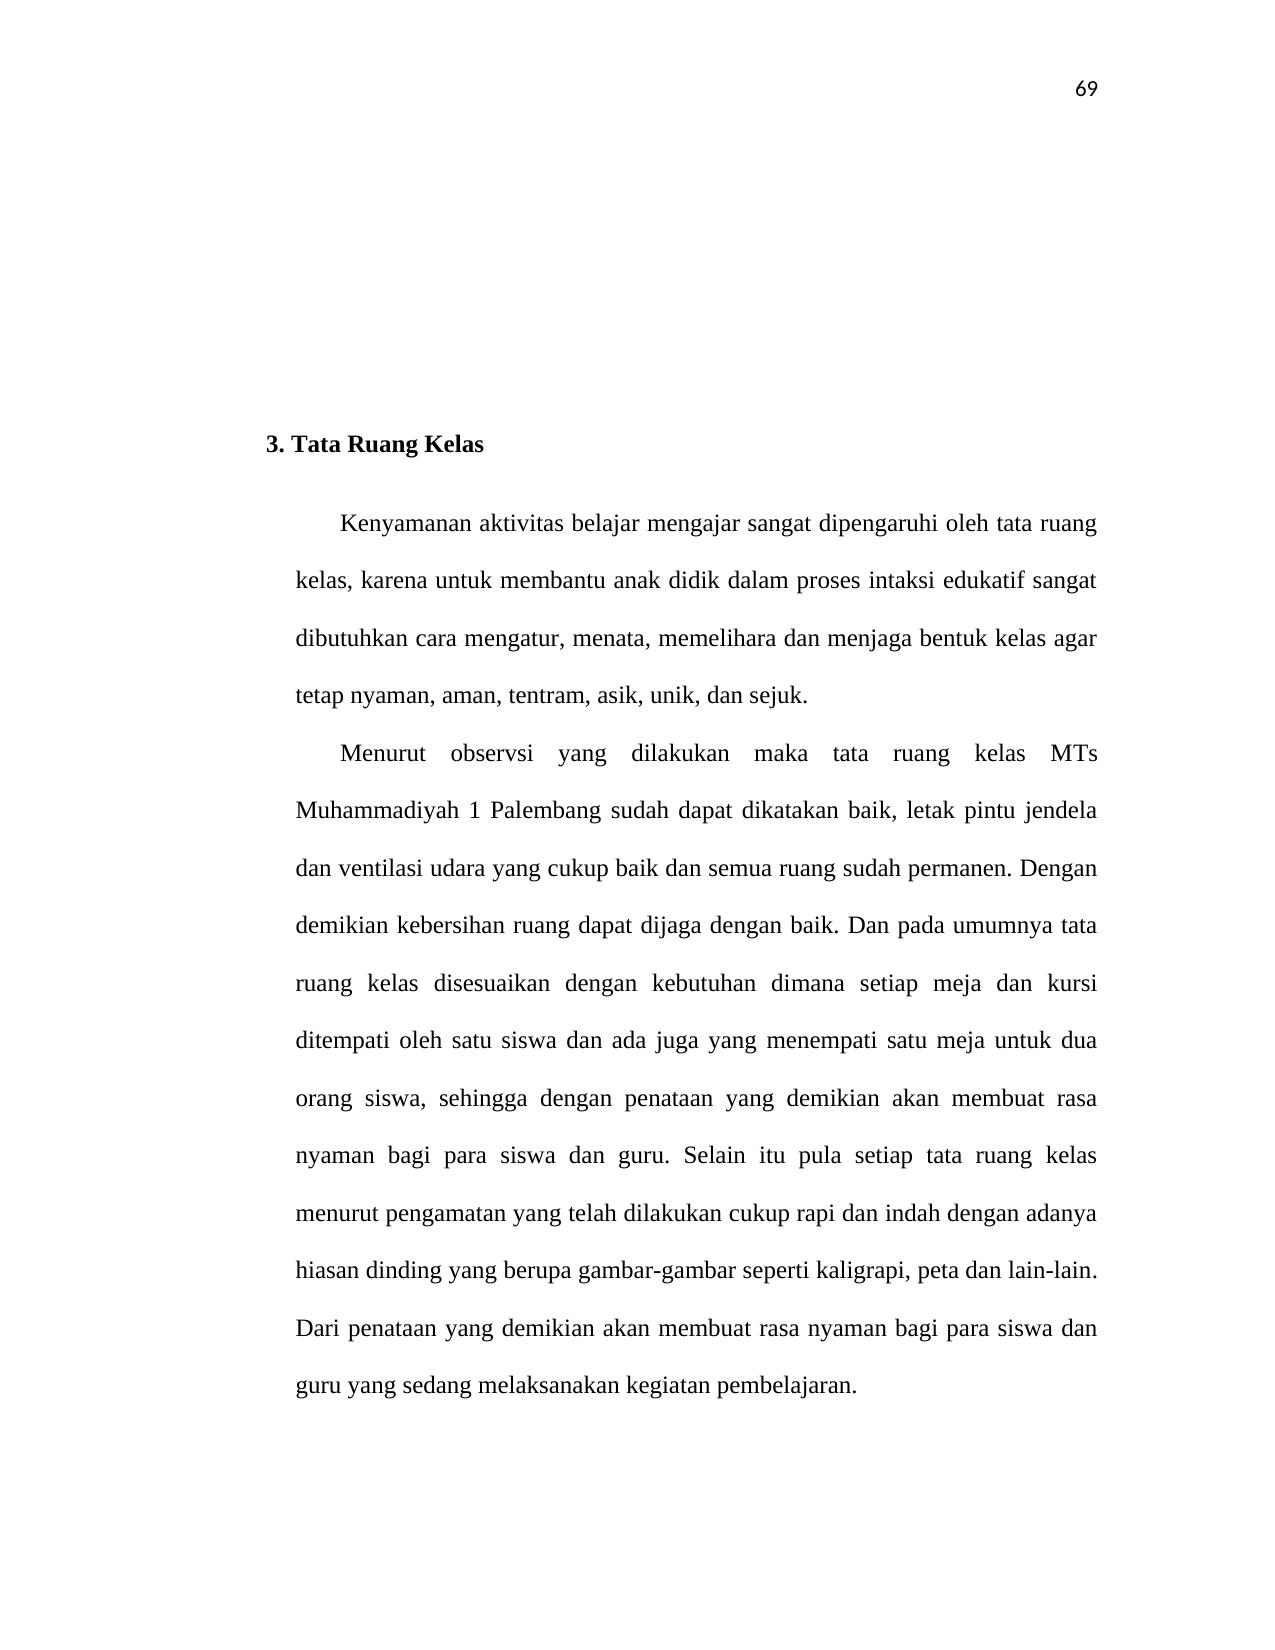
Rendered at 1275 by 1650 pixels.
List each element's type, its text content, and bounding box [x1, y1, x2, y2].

list Kenyamanan aktivitas belajar mengajar sangat dipengaruhi oleh tata ruang kelas, karena untuk membantu anak didik dalam proses intaksi edukatif sangat dibutuhkan cara mengatur, menata, memelihara dan menjaga bentuk kelas agar tetap nyaman, aman, tentram, asik, unik, dan sejuk. [295, 508, 1098, 709]
text 3. Tata Ruang Kelas [266, 429, 1098, 458]
list Menurut observsi yang dilakukan maka tata ruang kelas MTs Muhammadiyah 1 Palembang sudah dapat dikatakan baik, letak pintu jendela dan ventilasi udara yang cukup baik dan semua ruang sudah permanen. Dengan demikian kebersihan ruang dapat dijaga dengan baik. Dan pada umumnya tata ruang kelas disesuaikan dengan kebutuhan dimana setiap meja dan kursi ditempati oleh satu siswa dan ada juga yang menempati satu meja untuk dua orang siswa, sehingga dengan penataan yang demikian akan membuat rasa nyaman bagi para siswa dan guru. Selain itu pula setiap tata ruang kelas menurut pengamatan yang telah dilakukan cukup rapi dan indah dengan adanya hiasan dinding yang berupa gambar-gambar seperti kaligrapi, peta dan lain-lain. Dari penataan yang demikian akan membuat rasa nyaman bagi para siswa dan guru yang sedang melaksanakan kegiatan pembelajaran. [295, 738, 1098, 1399]
